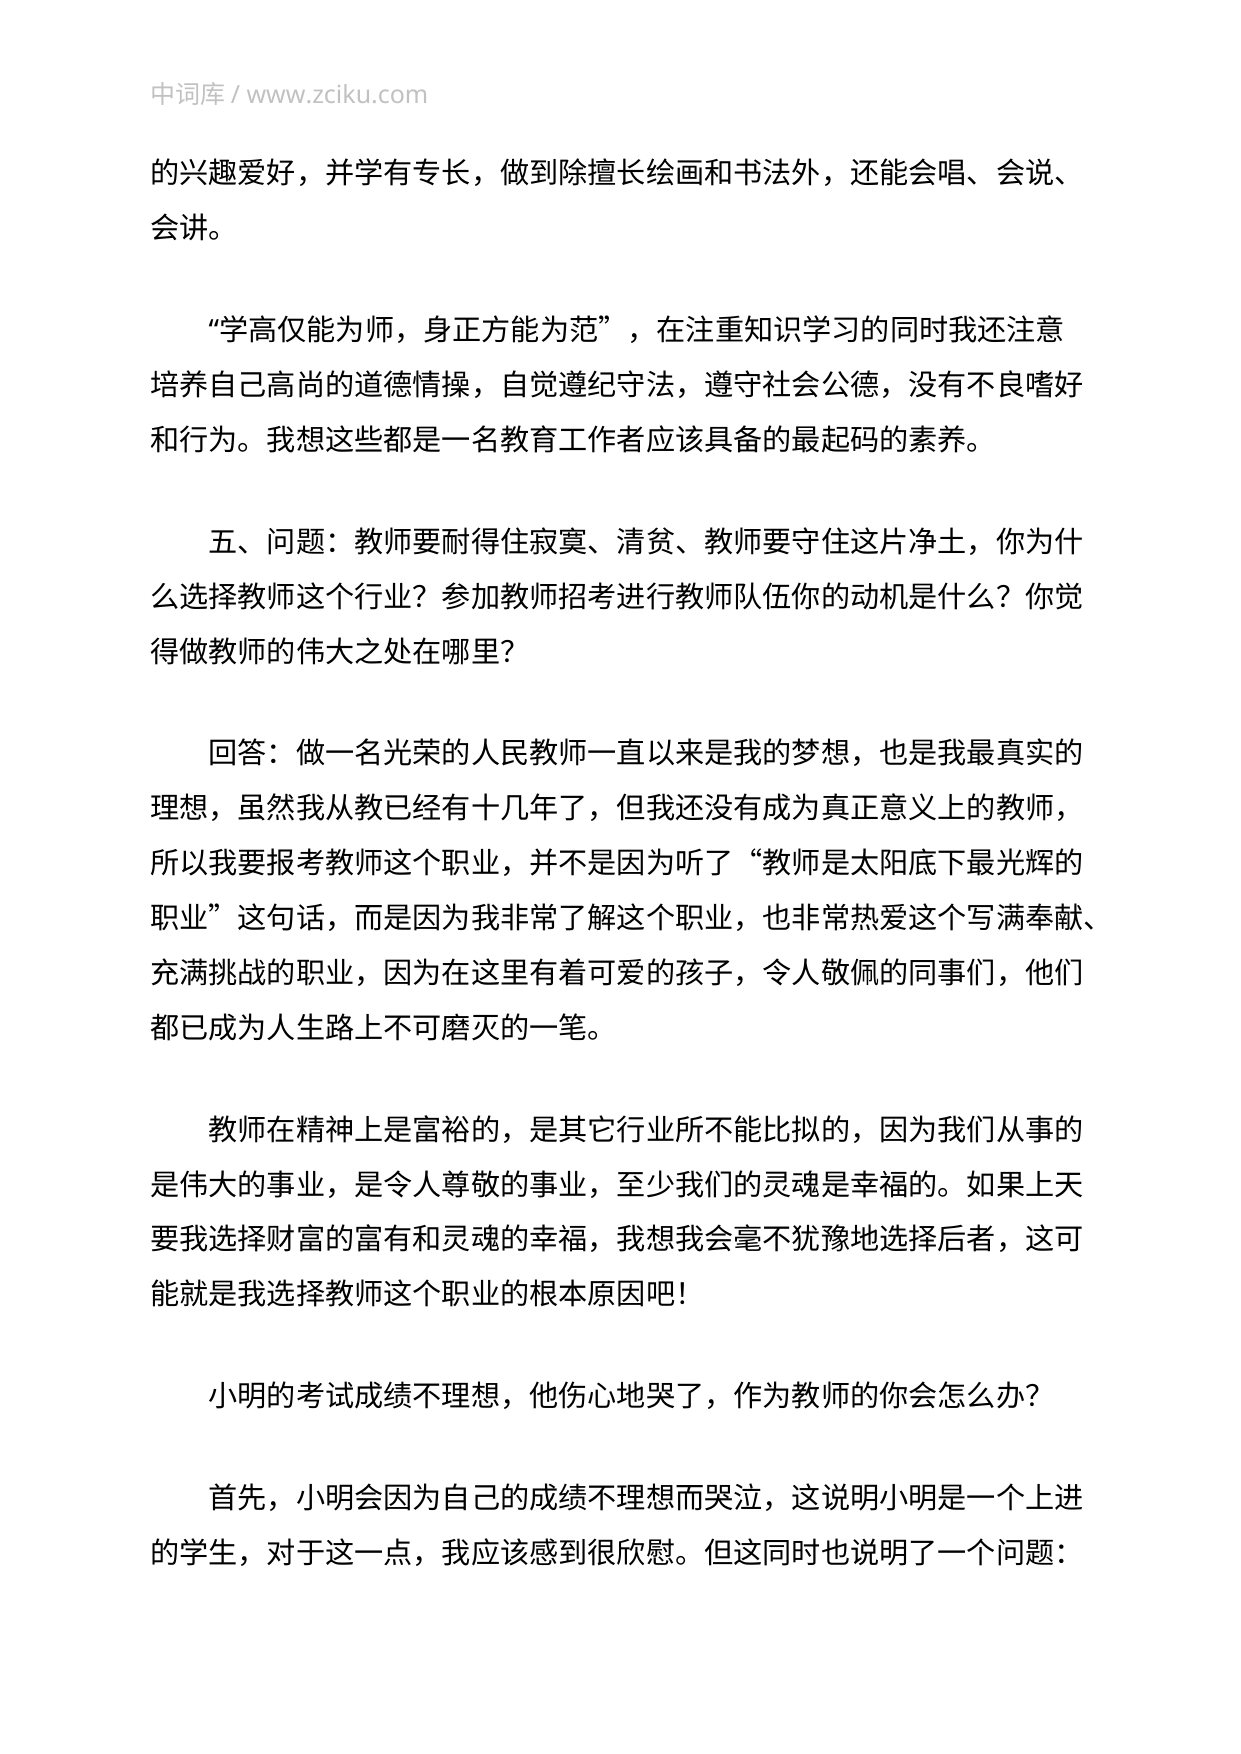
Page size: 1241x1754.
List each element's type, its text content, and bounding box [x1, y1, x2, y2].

text 回答：做一名光荣的人民教师一直以来是我的梦想，也是我最真实的理想，虽然我从教已经有十几年了，但我还没有成为真正意义上的教师，所以我要报考教师这个职业，并不是因为听了“教师是太阳底下最光辉的职业”这句话，而是因为我非常了解这个职业，也非常热爱这个写满奉献、充满挑战的职业，因为在这里有着可爱的孩子，令人敬佩的同事们，他们都已成为人生路上不可磨灭的一笔。 [150, 730, 1090, 1047]
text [150, 150, 1090, 247]
text “学高仅能为师，身正方能为范”，在注重知识学习的同时我还注意培养自己高尚的道德情操，自觉遵纪守法，遵守社会公德，没有不良嗜好和行为。我想这些都是一名教育工作者应该具备的最起码的素养。 [150, 307, 1090, 459]
text 五、问题：教师要耐得住寂寞、清贫、教师要守住这片净土，你为什么选择教师这个行业？参加教师招考进行教师队伍你的动机是什么？你觉得做教师的伟大之处在哪里？ [150, 518, 1090, 670]
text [150, 1474, 1090, 1572]
text 教师在精神上是富裕的，是其它行业所不能比拟的，因为我们从事的是伟大的事业，是令人尊敬的事业，至少我们的灵魂是幸福的。如果上天要我选择财富的富有和灵魂的幸福，我想我会毫不犹豫地选择后者，这可能就是我选择教师这个职业的根本原因吧！ [150, 1106, 1090, 1313]
text 小明的考试成绩不理想，他伤心地哭了，作为教师的你会怎么办？ [150, 1373, 1090, 1415]
